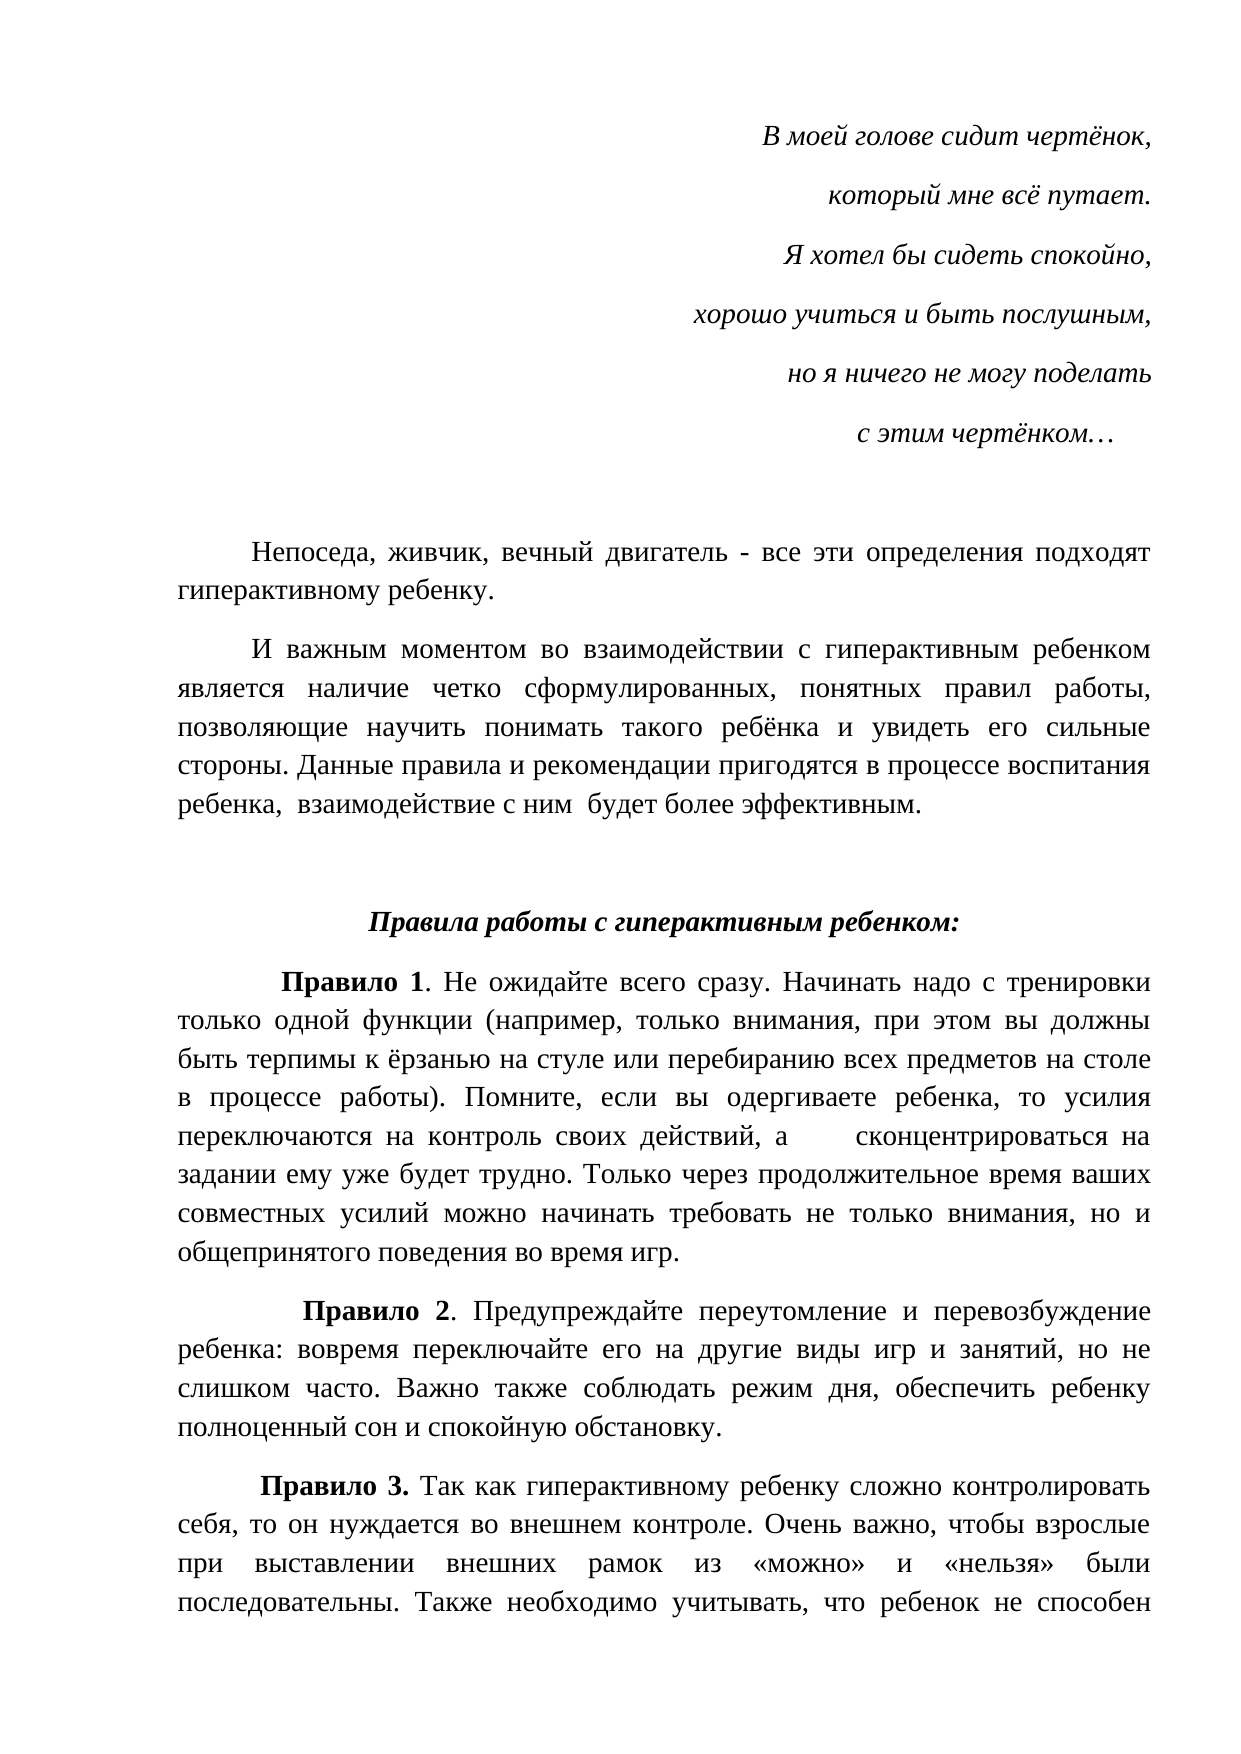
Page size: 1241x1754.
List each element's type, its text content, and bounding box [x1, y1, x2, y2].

text Я хотел бы сидеть спокойно, [177, 237, 1152, 270]
text который мне всё путает. [177, 177, 1152, 211]
text с этим чертёнком… [177, 415, 1152, 448]
text Правила работы с гиперактивным ребенком: [177, 904, 1152, 938]
text В моей голове сидит чертёнок, [177, 118, 1152, 152]
text Непоседа, живчик, вечный двигатель - все эти определения подходят гиперактивному ребенку. [177, 534, 1152, 606]
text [177, 1468, 1152, 1617]
text хорошо учиться и быть послушным, [177, 296, 1152, 330]
text но я ничего не могу поделать [177, 356, 1152, 389]
text Правило 1. Не ожидайте всего сразу. Начинать надо с тренировки только одной функции (например, только внимания, при этом вы должны быть терпимы к ёрзанью на стуле или перебиранию всех предметов на столе в процессе работы). Помните, если вы одергиваете ребенка, то усилия переключаются на контроль своих действий, а сконцентрироваться на задании ему уже будет трудно. Только через продолжительное время ваших совместных усилий можно начинать требовать не только внимания, но и общепринятого поведения во время игр. [177, 964, 1152, 1267]
text И важным моментом во взаимодействии с гиперактивным ребенком является наличие четко сформулированных, понятных правил работы, позволяющие научить понимать такого ребёнка и увидеть его сильные стороны. Данные правила и рекомендации пригодятся в процессе воспитания ребенка, взаимодействие с ним будет более эффективным. [177, 632, 1152, 819]
text Правило 2. Предупреждайте переутомление и перевозбуждение ребенка: вовремя переключайте его на другие виды игр и занятий, но не слишком часто. Важно также соблюдать режим дня, обеспечить ребенку полноценный сон и спокойную обстановку. [177, 1293, 1152, 1442]
